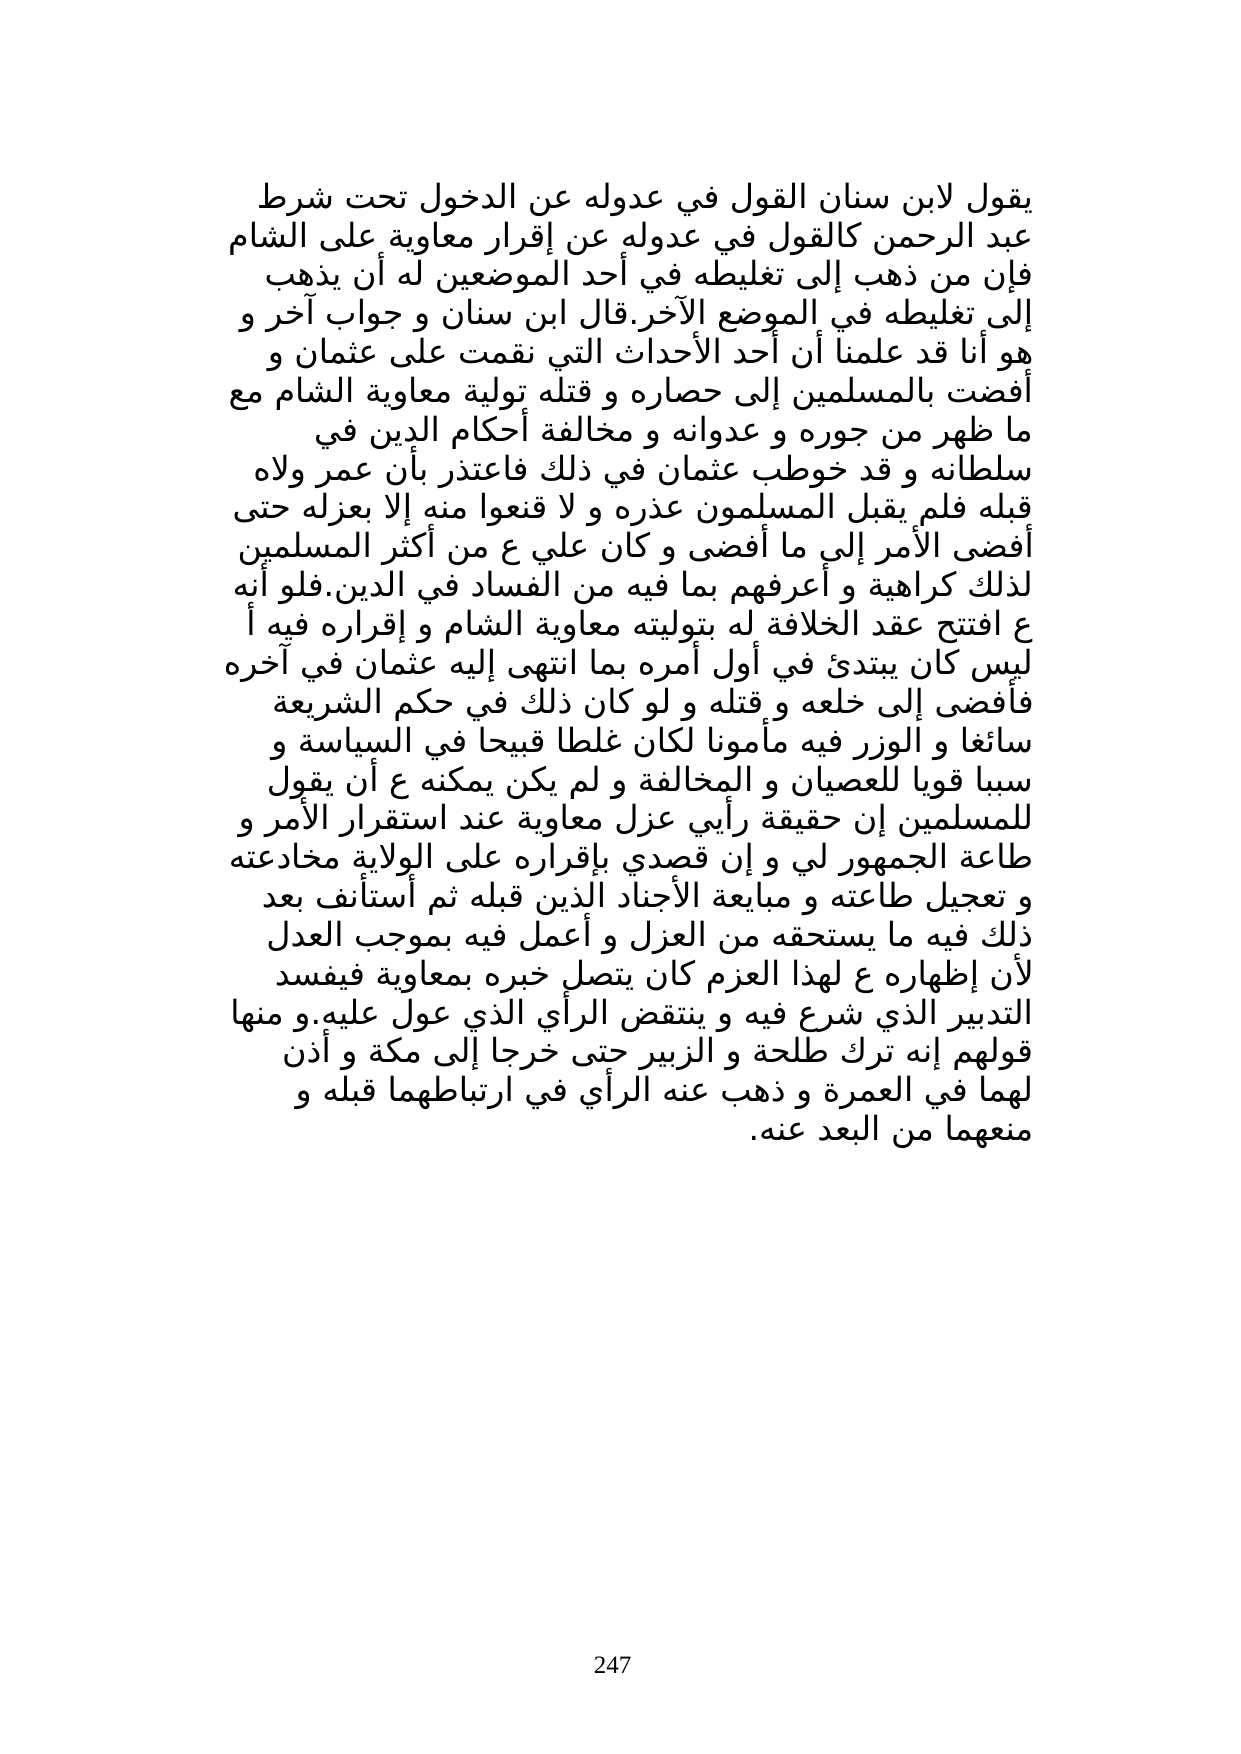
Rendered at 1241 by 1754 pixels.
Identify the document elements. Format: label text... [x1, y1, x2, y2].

text يقول لابن سنان القول في عدوله عن الدخول تحت شرط عبد الرحمن كالقول في عدوله عن إقرار معاوية على الشام فإن من ذهب إلى تغليطه في أحد الموضعين له أن يذهب إلى تغليطه في الموضع الآخر.قال ابن سنان و جواب آخر و هو أنا قد علمنا أن أحد الأحداث التي نقمت على عثمان و أفضت بالمسلمين إلى حصاره و قتله تولية معاوية الشام مع ما ظهر من جوره و عدوانه و مخالفة أحكام الدين في سلطانه و قد خوطب عثمان في ذلك فاعتذر بأن عمر ولاه قبله فلم يقبل المسلمون عذره و لا قنعوا منه إلا بعزله حتى أفضى الأمر إلى ما أفضى و كان علي ع من أكثر المسلمين لذلك كراهية و أعرفهم بما فيه من الفساد في الدين.فلو أنه ع افتتح عقد الخلافة له بتوليته معاوية الشام و إقراره فيه أ ليس كان يبتدئ في أول أمره بما انتهى إليه عثمان في آخره فأفضى إلى خلعه و قتله و لو كان ذلك في حكم الشريعة سائغا و الوزر فيه مأمونا لكان غلطا قبيحا في السياسة و سببا قويا للعصيان و المخالفة و لم يكن يمكنه ع أن يقول للمسلمين إن حقيقة رأيي عزل معاوية عند استقرار الأمر و طاعة الجمهور لي و إن قصدي بإقراره على الولاية مخادعته و تعجيل طاعته و مبايعة الأجناد الذين قبله ثم أستأنف بعد ذلك فيه ما يستحقه من العزل و أعمل فيه بموجب العدل لأن إظهاره ع لهذا العزم كان يتصل خبره بمعاوية فيفسد التدبير الذي شرع فيه و ينتقض الرأي الذي عول عليه.و منها قولهم إنه ترك طلحة و الزبير حتى خرجا إلى مكة و أذن لهما في العمرة و ذهب عنه الرأي في ارتباطهما قبله و منعهما من البعد عنه. [222, 177, 1033, 1148]
